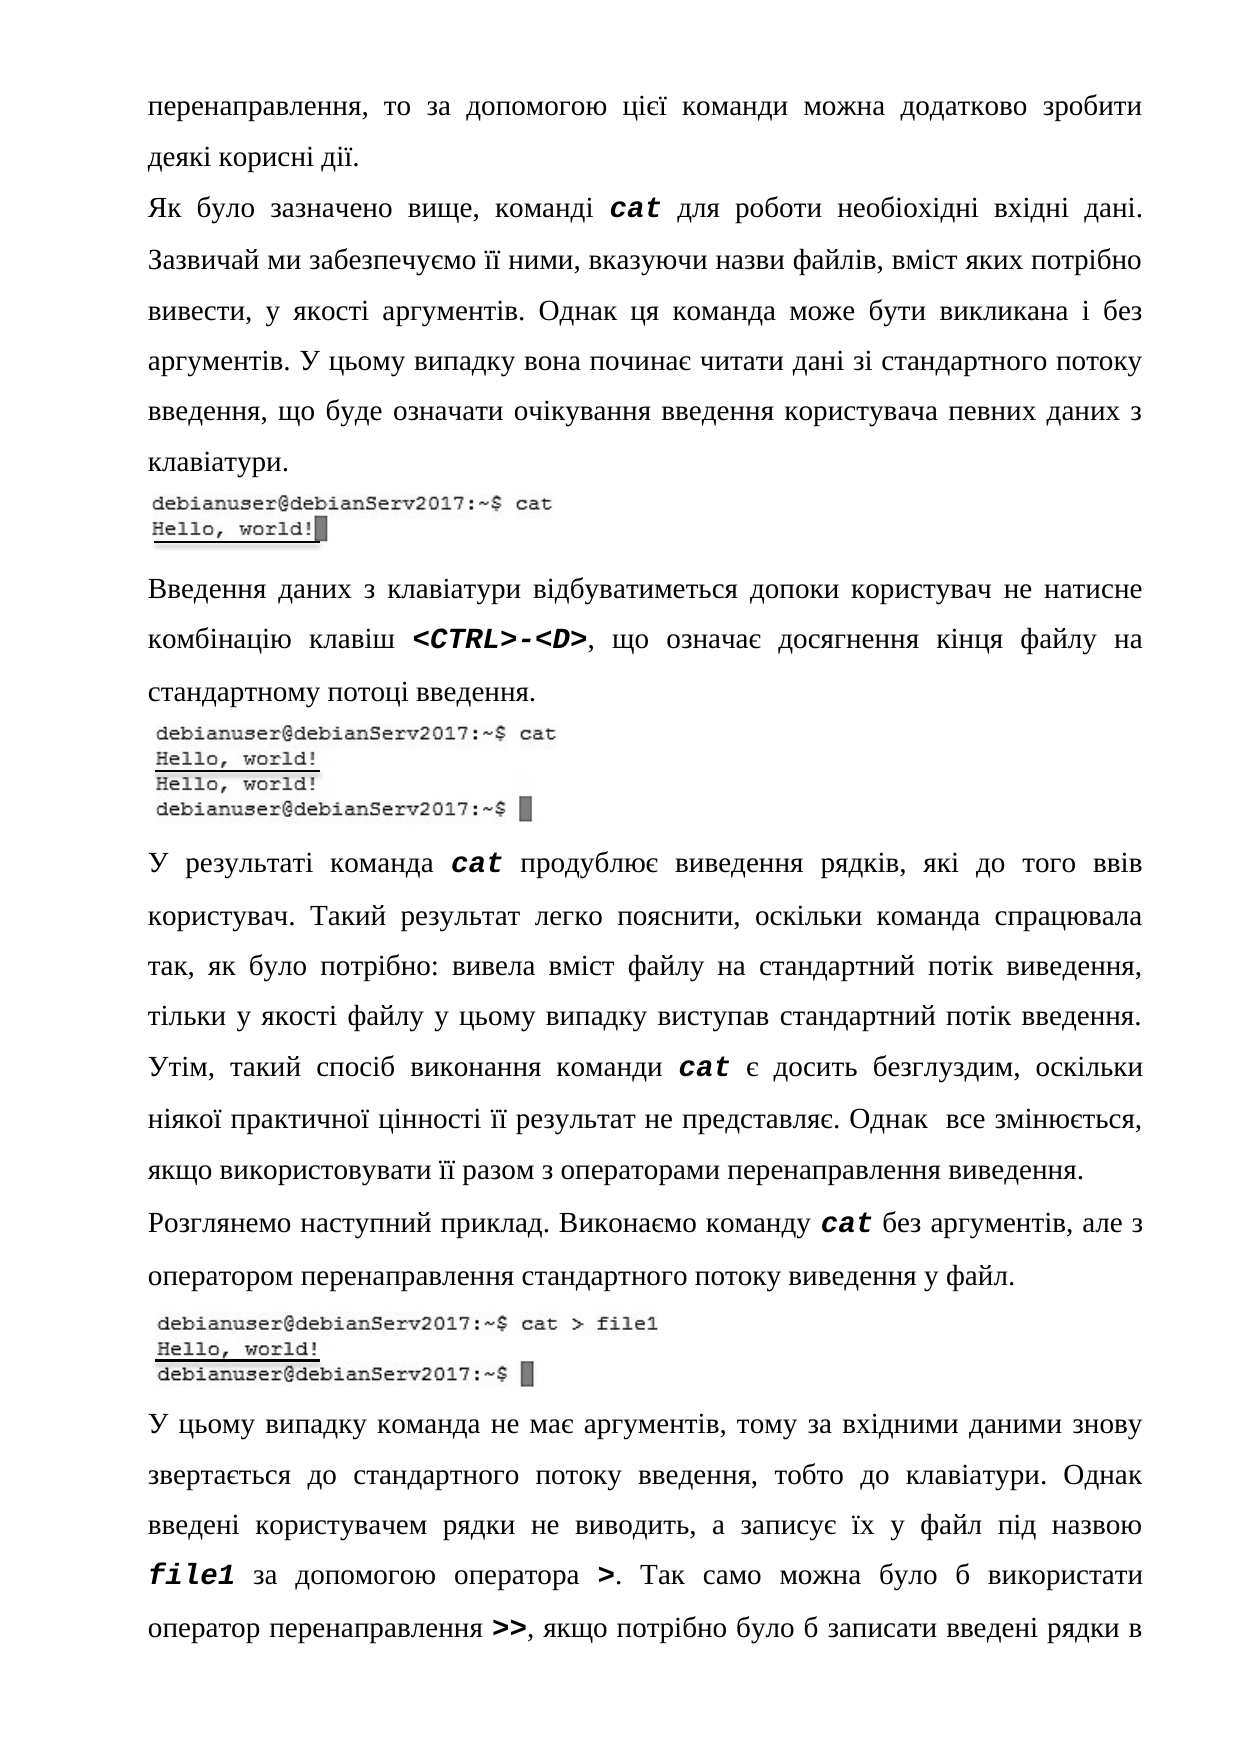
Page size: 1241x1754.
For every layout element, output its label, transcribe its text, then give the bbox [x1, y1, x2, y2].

text Введення даних з клавіатури відбуватиметься допоки користувач не натисне комбінацію клавіш <CTRL>-<D>, що означає досягнення кінця файлу на стандартному потоці введення. [148, 571, 1143, 708]
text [148, 88, 1143, 172]
picture [147, 494, 561, 554]
picture [147, 724, 565, 828]
text Як було зазначено вище, команді cat для роботи необіохідні вхідні дані. Зазвичай ми забезпечуємо її ними, вказуючи назви файлів, вміст яких потрібно вивести, у якості аргументів. Однак ця команда може бути викликана і без аргументів. У цьому випадку вона починає читати дані зі стандартного потоку введення, що буде означати очікування введення користувача певних даних з клавіатури. [148, 190, 1143, 477]
text Розглянемо наступний приклад. Виконаємо команду cat без аргументів, але з оператором перенаправлення стандартного потоку виведення у файл. [148, 1205, 1143, 1291]
picture [147, 1311, 667, 1390]
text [148, 1407, 1143, 1646]
text У результаті команда cat продублює виведення рядків, які до того ввів користувач. Такий результат легко пояснити, оскільки команда спрацювала так, як було потрібно: вивела вміст файлу на стандартний потік виведення, тільки у якості файлу у цьому випадку виступав стандартний потік введення. Утім, такий спосіб виконання команди cat є досить безглуздим, оскільки ніякої практичної цінності її результат не представляє. Однак все змінюється, якщо використовувати її разом з операторами перенаправлення виведення. [148, 845, 1143, 1185]
